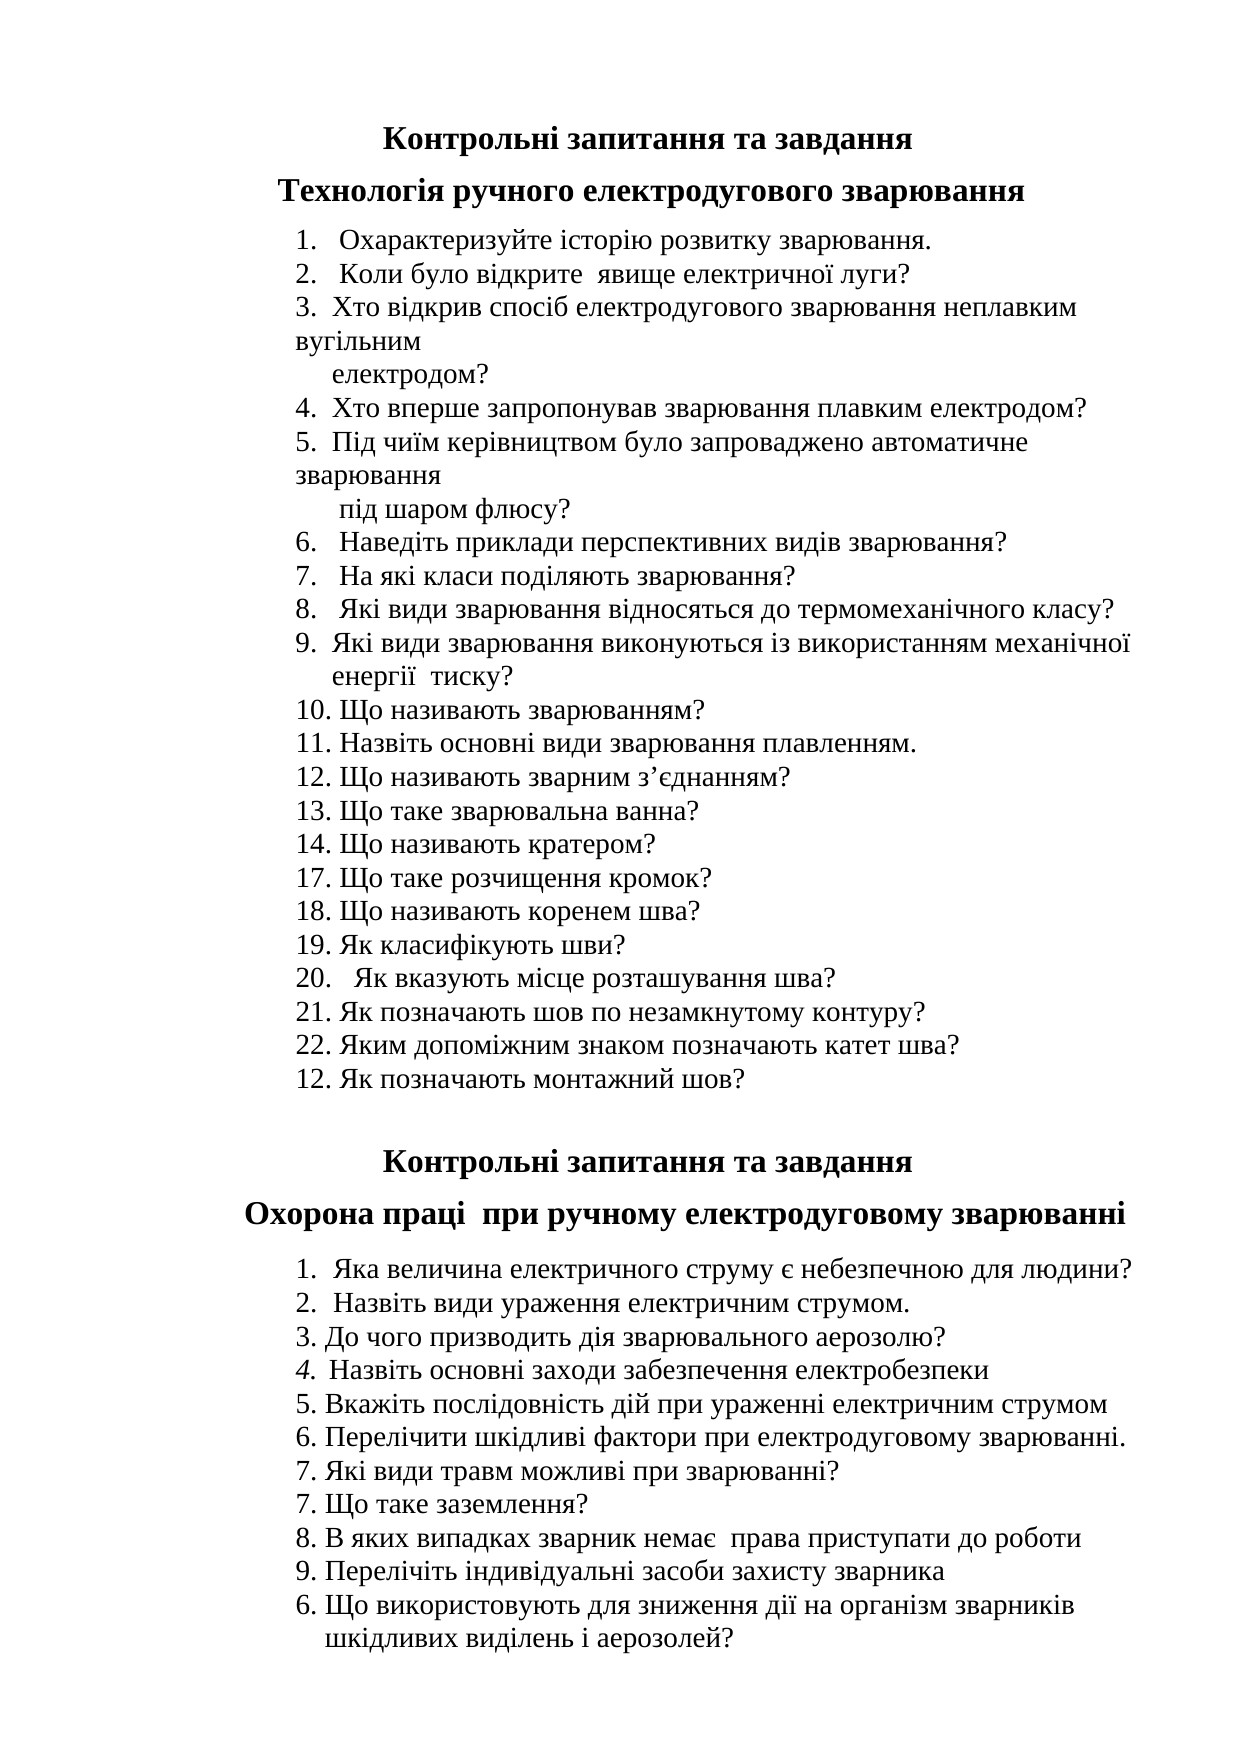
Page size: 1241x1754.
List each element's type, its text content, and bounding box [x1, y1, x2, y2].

text 21. Як позначають шов по незамкнутому контуру? [295, 994, 1152, 1027]
text 9. Перелічіть індивідуальні засоби захисту зварника [295, 1553, 1152, 1587]
text 5. Під чиїм керівництвом було запроваджено автоматичне зварювання [295, 424, 1152, 491]
text 8. В яких випадках зварник немає права приступати до роботи [295, 1520, 1152, 1553]
text електродом? [295, 357, 1152, 390]
text 3. До чого призводить дія зварювального аерозолю? [295, 1319, 1152, 1352]
text 17. Що таке розчищення кромок? [295, 860, 1152, 893]
list Назвіть види ураження електричним струмом. [295, 1285, 1152, 1319]
text 7. Які види травм можливі при зварюванні? [295, 1453, 1152, 1486]
text 12. Як позначають монтажний шов? [295, 1061, 1152, 1094]
text 3. Хто відкрив спосіб електродугового зварювання неплавким вугільним [295, 289, 1152, 357]
text 6. Що використовують для зниження дії на організм зварників [295, 1587, 1152, 1621]
text 7. На які класи поділяють зварювання? [295, 558, 1152, 591]
text 12. Що називають зварним з’єднанням? [295, 759, 1152, 793]
text 9. Які види зварювання виконуються із використанням механічної [295, 625, 1152, 658]
text 6. Перелічити шкідливі фактори при електродуговому зварюванні. [295, 1419, 1152, 1453]
text Контрольні запитання та завдання [295, 1141, 1152, 1180]
text 1. Охарактеризуйте історію розвитку зварювання. [295, 222, 1152, 256]
list Яка величина електричного струму є небезпечною для людини? [295, 1252, 1152, 1285]
text 13. Що таке зварювальна ванна? [295, 793, 1152, 826]
text Технологія ручного електродугового зварювання [177, 170, 1152, 209]
text 22. Яким допоміжним знаком позначають катет шва? [295, 1027, 1152, 1061]
text під шаром флюсу? [295, 491, 1152, 524]
text 11. Назвіть основні види зварювання плавленням. [295, 726, 1152, 759]
text Охорона праці при ручному електродуговому зварюванні [177, 1194, 1152, 1232]
text 18. Що називають коренем шва? [295, 893, 1152, 927]
text енергії тиску? [295, 658, 1152, 692]
text 10. Що називають зварюванням? [295, 692, 1152, 726]
text 4. Хто вперше запропонував зварювання плавким електродом? [295, 390, 1152, 424]
text Контрольні запитання та завдання [295, 118, 1152, 156]
text 7. Що таке заземлення? [295, 1486, 1152, 1520]
text шкідливих виділень і аерозолей? [295, 1621, 1152, 1654]
text 20. Як вказують місце розташування шва? [295, 960, 1152, 994]
text 5. Вкажіть послідовність дій при ураженні електричним струмом [295, 1386, 1152, 1419]
text 14. Що називають кратером? [295, 826, 1152, 860]
text 6. Наведіть приклади перспективних видів зварювання? [295, 524, 1152, 558]
text 8. Які види зварювання відносяться до термомеханічного класу? [295, 591, 1152, 625]
text 2. Коли було відкрите явище електричної луги? [295, 256, 1152, 289]
text 19. Як класифікують шви? [295, 927, 1152, 960]
text 4. Назвіть основні заходи забезпечення електробезпеки [295, 1352, 1152, 1386]
